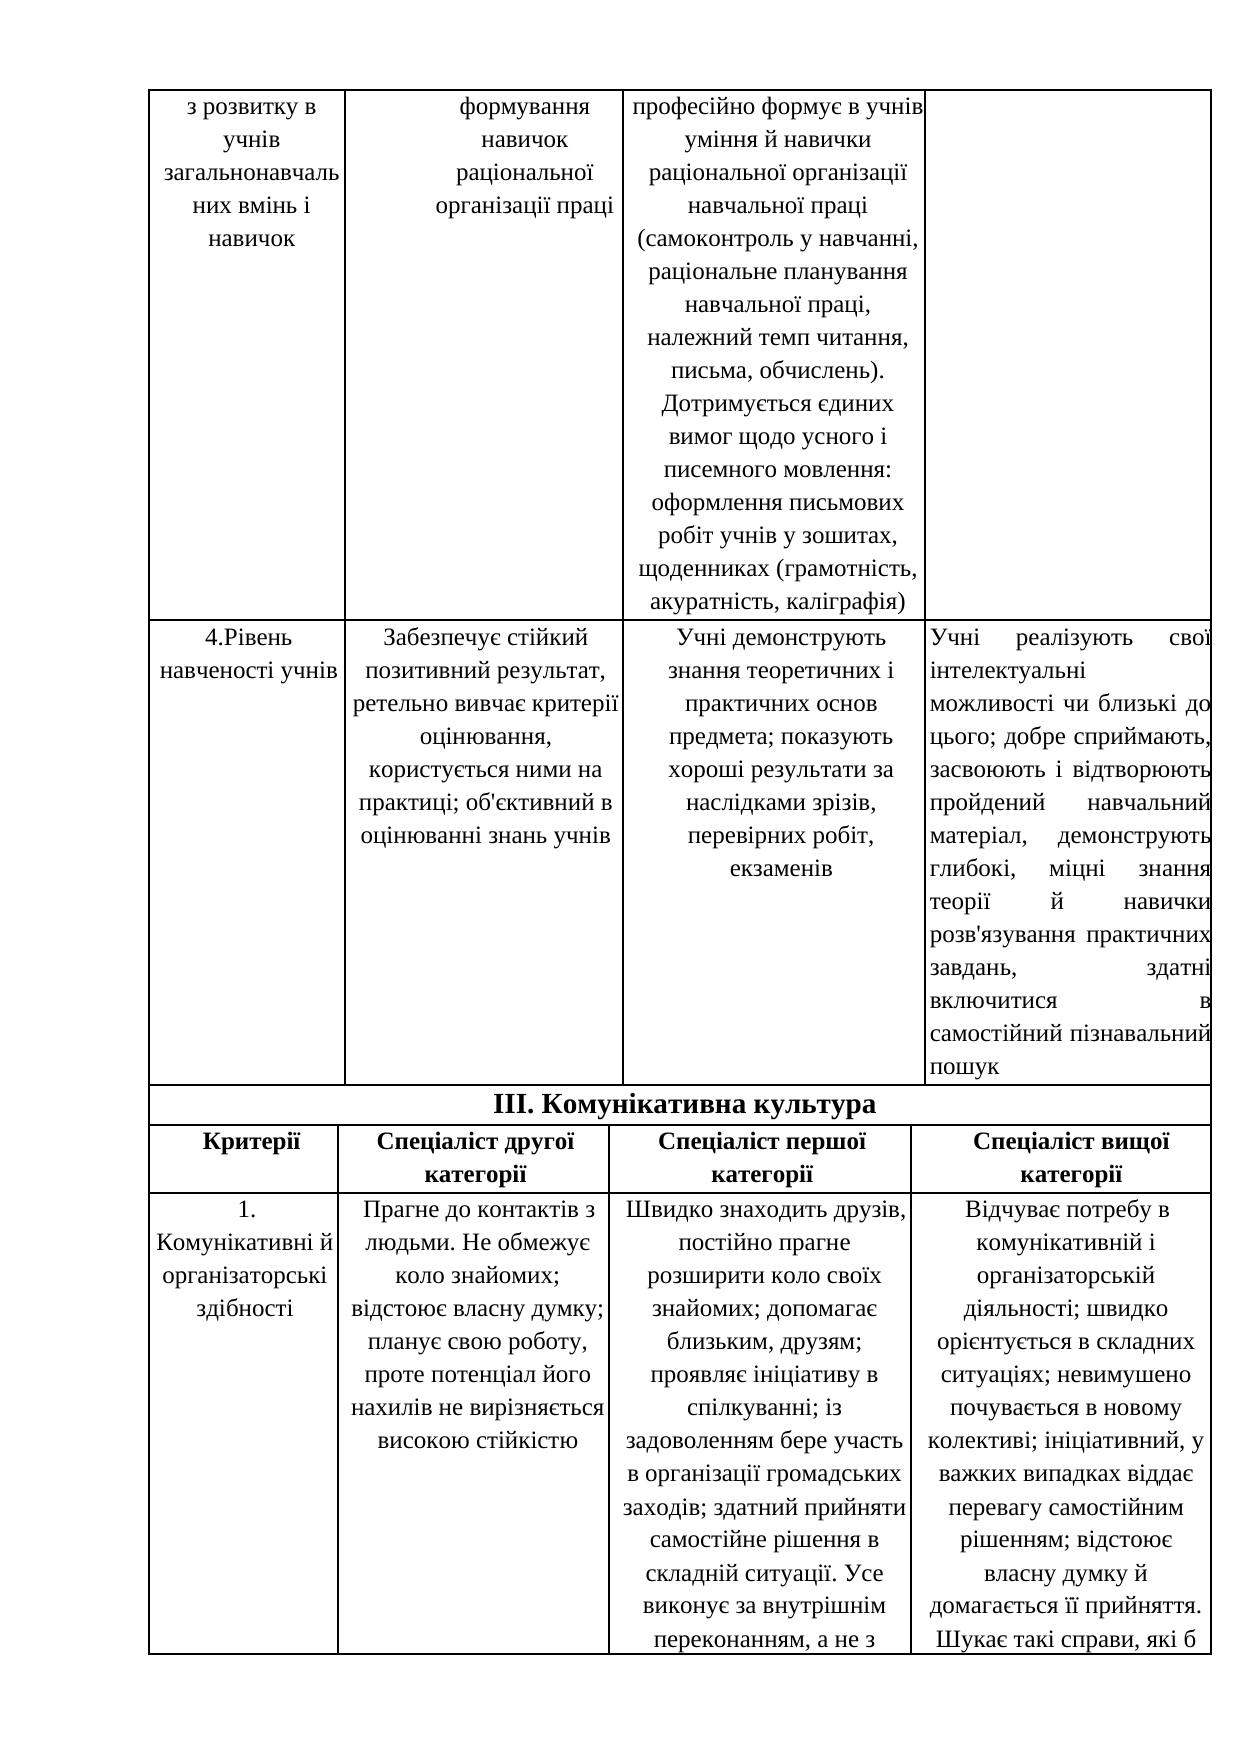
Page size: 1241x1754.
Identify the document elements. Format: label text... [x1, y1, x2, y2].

table_cell 4.Рівень навченості учнів [150, 621, 344, 1083]
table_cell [150, 1194, 337, 1652]
table_cell Забезпечує стійкий позитивний результат, ретельно вивчає критерії оцінювання, користується ними на практиці; об'єктивний в оцінюванні знань учнів [346, 621, 622, 1083]
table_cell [339, 1194, 608, 1652]
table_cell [610, 1194, 910, 1652]
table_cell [624, 91, 924, 619]
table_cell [912, 1194, 1210, 1652]
table_cell Спеціаліст вищої категорії [912, 1126, 1210, 1192]
table_cell [926, 91, 1210, 619]
table_cell Спеціаліст другої категорії [339, 1126, 608, 1192]
table_cell Учні демонструють знання теоретичних і практичних основ предмета; показують хороші результати за наслідками зрізів, перевірних робіт, екзаменів [624, 621, 924, 1083]
table_cell ІІІ. Комунікативна культура [150, 1086, 1210, 1123]
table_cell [150, 91, 344, 619]
table_cell Критерії [150, 1126, 337, 1192]
table_cell Учні реалізують свої інтелектуальні можливості чи близькі до цього; добре сприймають, засвоюють і відтворюють пройдений навчальний матеріал, демонструють глибокі, міцні знання теорії й навички розв'язування практичних завдань, здатні включитися в самостійний пізнавальний пошук [926, 621, 1210, 1083]
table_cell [346, 91, 622, 619]
table_cell Спеціаліст першої категорії [610, 1126, 910, 1192]
